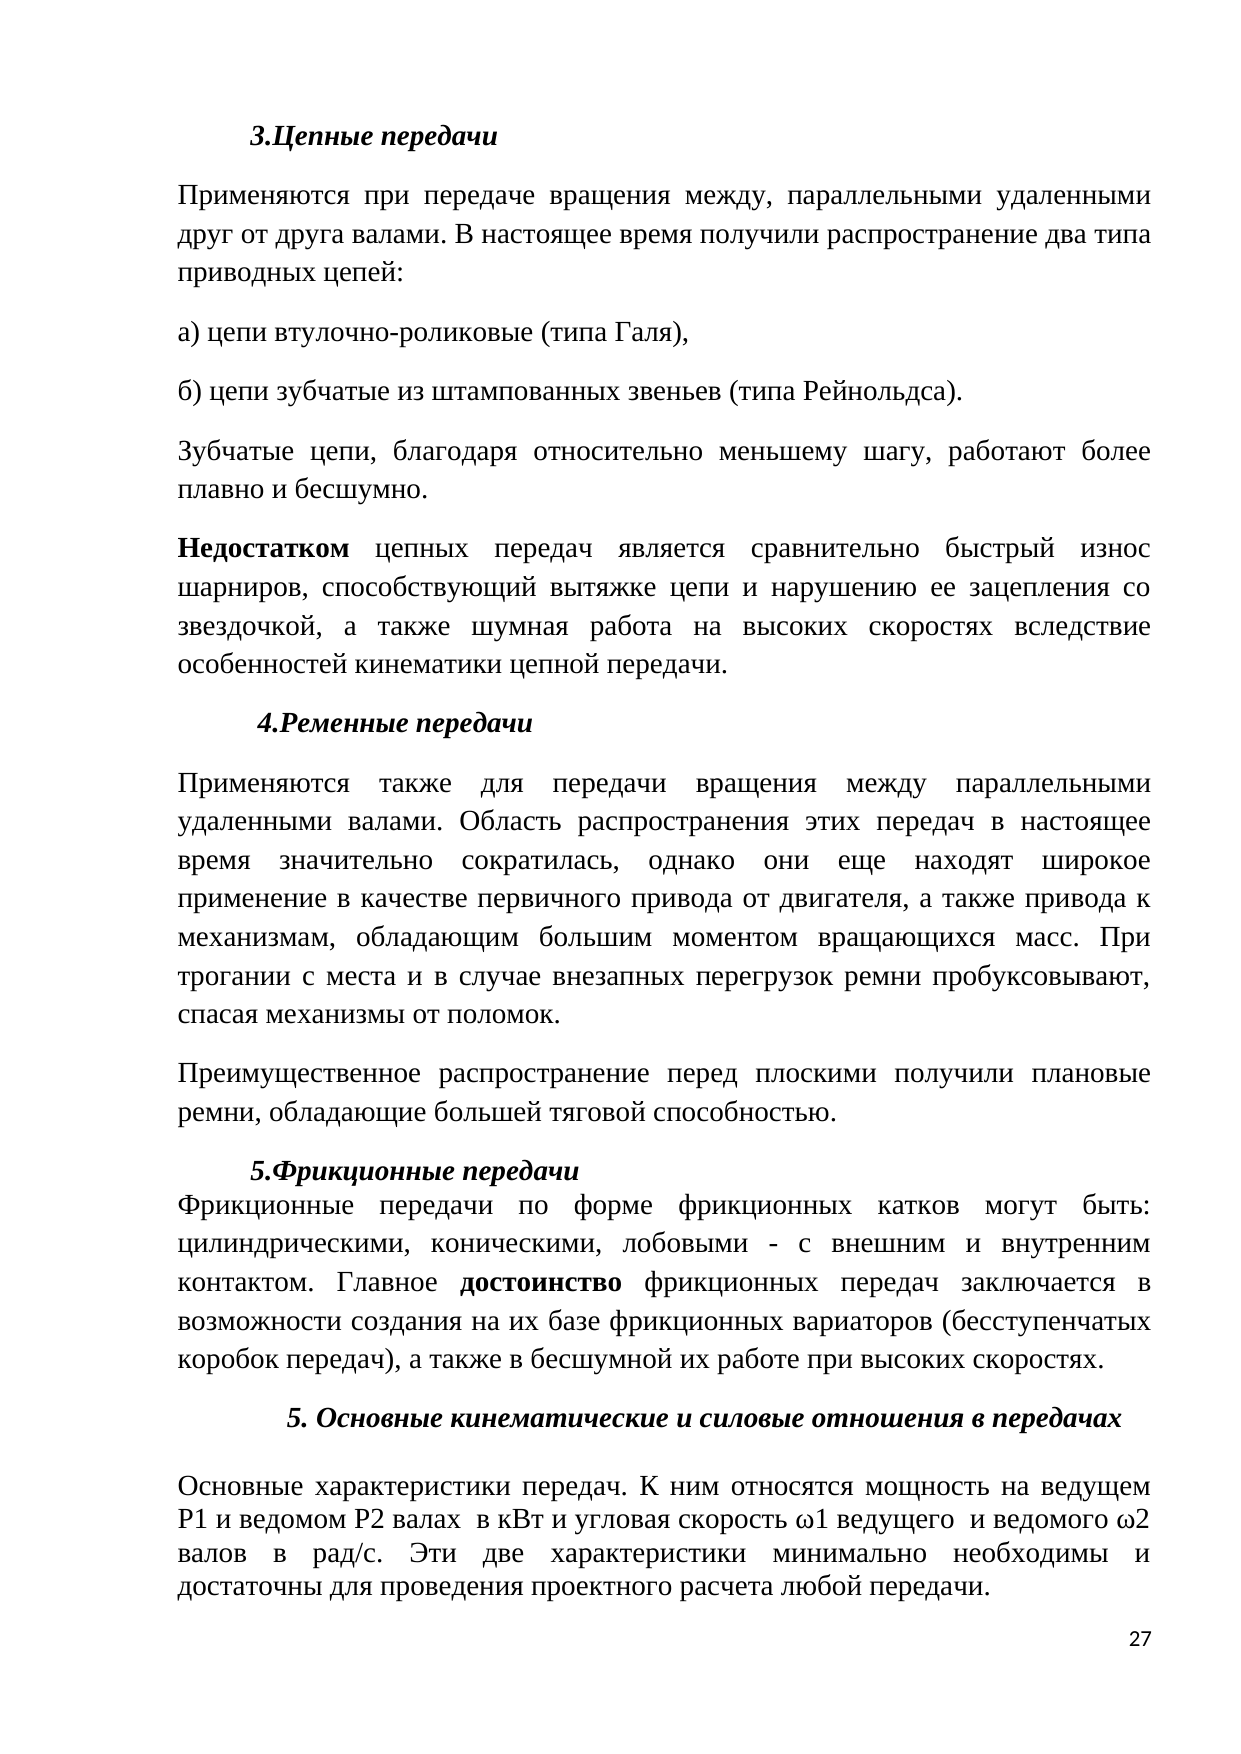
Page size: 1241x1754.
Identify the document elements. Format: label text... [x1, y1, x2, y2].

text Зубчатые цепи, благодаря относительно меньшему шагу, работают более плавно и бесшумно. [177, 433, 1152, 505]
text Фрикционные передачи по форме фрикционных катков могут быть: цилиндрическими, коническими, лобовыми - с внешним и внутренним контактом. Главное достоинство фрикционных передач заключается в возможности создания на их базе фрикционных вариаторов (бесступенчатых коробок передач), а также в бесшумной их работе при высоких скоростях. [177, 1187, 1152, 1375]
text Преимущественное распространение перед плоскими получили плановые ремни, обладающие большей тяговой способностью. [177, 1056, 1152, 1128]
text Основные характеристики передач. К ним относятся мощность на ведущем Р1 и ведомом Р2 валах в кВт и угловая скорость ω1 ведущего и ведомого ω2 валов в рад/с. Эти две характеристики минимально необходимы и достаточны для проведения проектного расчета любой передачи. [177, 1468, 1152, 1602]
text Применяются также для передачи вращения между параллельными удаленными валами. Область распространения этих передач в настоящее время значительно сократилась, однако они еще находят широкое применение в качестве первичного привода от двигателя, а также привода к механизмам, обладающим большим моментом вращающихся масс. При трогании с места и в случае внезапных перегрузок ремни пробуксовывают, спасая механизмы от поломок. [177, 765, 1152, 1030]
text Применяются при передаче вращения между, параллельными удаленными друг от друга валами. В настоящее время получили распространение два типа приводных цепей: [177, 177, 1152, 288]
text 3.Цепные передачи [177, 118, 1152, 152]
text б) цепи зубчатые из штампованных звеньев (типа Рейнольдса). [177, 373, 1152, 407]
text 5.Фрикционные передачи [177, 1153, 1152, 1187]
text 5. Основные кинематические и силовые отношения в передачах [177, 1401, 1152, 1434]
text а) цепи втулочно-роликовые (типа Галя), [177, 314, 1152, 347]
text 4.Ременные передачи [177, 706, 1152, 739]
text Недостатком цепных передач является сравнительно быстрый износ шарниров, способствующий вытяжке цепи и нарушению ее зацепления со звездочкой, а также шумная работа на высоких скоростях вследствие особенностей кинематики цепной передачи. [177, 531, 1152, 680]
